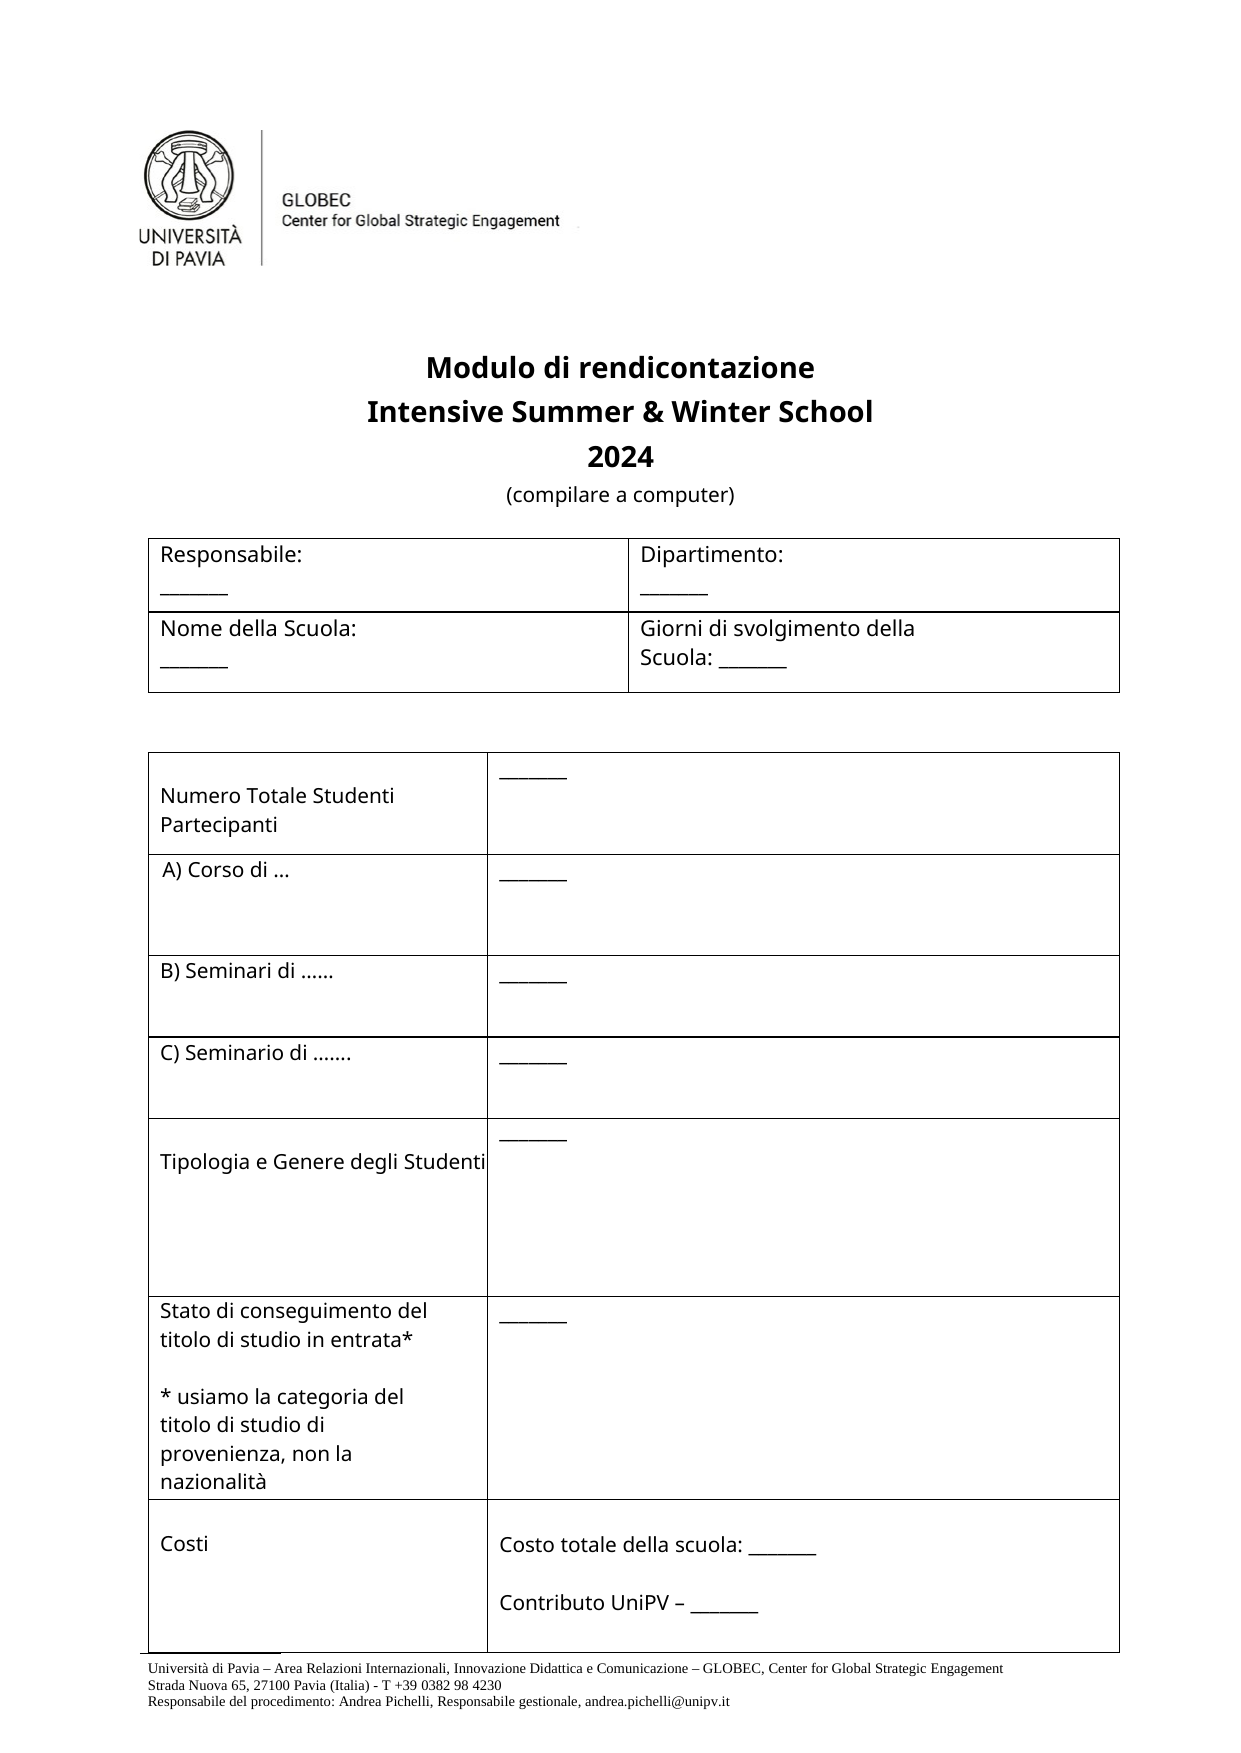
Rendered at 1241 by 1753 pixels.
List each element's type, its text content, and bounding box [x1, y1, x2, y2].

table_cell _______ [488, 1297, 1119, 1499]
table_cell C) Seminario di ……. [149, 1038, 487, 1118]
title 2024 [309, 436, 932, 476]
table_cell _______ [488, 1038, 1119, 1118]
table_cell Stato di conseguimento del titolo di studio in entrata* * usiamo la categoria del titolo di studio di provenienza, non la nazionalità [149, 1297, 487, 1499]
table_cell Costo totale della scuola: _______ Contributo UniPV – _______ Contributi Esterni - _______ [488, 1500, 1119, 1652]
title (compilare a computer) [309, 480, 932, 509]
table_cell _______ [488, 855, 1119, 955]
table_header _______ [488, 753, 1119, 854]
table_cell A) Corso di … [149, 855, 487, 955]
title Intensive Summer & Winter School [309, 392, 932, 431]
table_header Numero Totale Studenti Partecipanti [149, 753, 487, 854]
table_header Responsabile: _______ [149, 539, 628, 611]
table_cell _______ [488, 1119, 1119, 1296]
table_cell Costi [149, 1500, 487, 1652]
title Modulo di rendicontazione [309, 347, 932, 387]
picture [139, 130, 580, 266]
table_cell Nome della Scuola: _______ [149, 613, 628, 692]
table_cell Tipologia e Genere degli Studenti [149, 1119, 487, 1296]
table_cell Giorni di svolgimento della Scuola: _______ [629, 613, 1119, 692]
table_header Dipartimento: _______ [629, 539, 1119, 611]
table_cell _______ [488, 956, 1119, 1036]
table_cell B) Seminari di …… [149, 956, 487, 1036]
